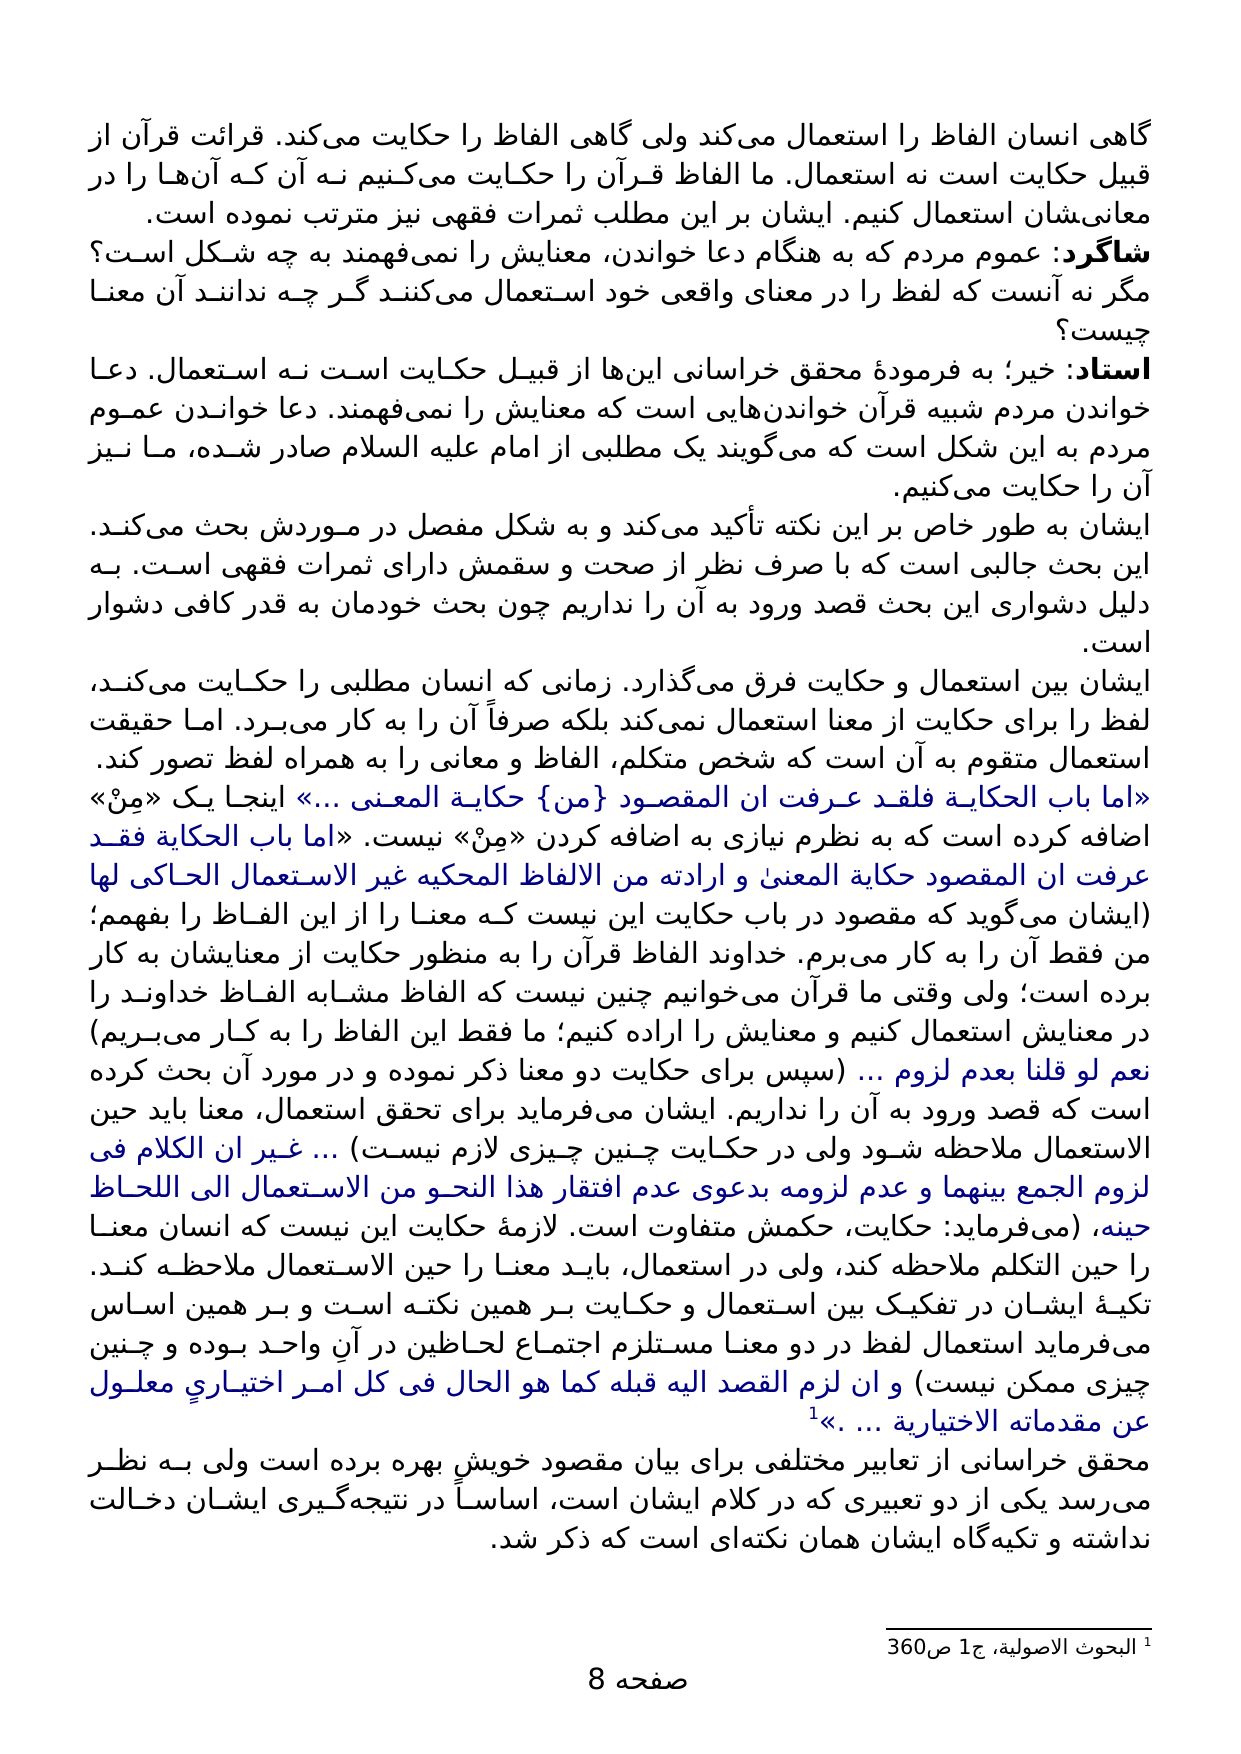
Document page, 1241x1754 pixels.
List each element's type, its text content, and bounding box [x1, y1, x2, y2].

text شاگرد: عموم مردم که به هنگام دعا خواندن، معنایش را نمی‌فهمند به چه شکل است؟ مگر نه آنست که لفظ را در معنای واقعی خود استعمال می‌کنند گر چه ندانند آن معنا چیست؟ [89, 235, 1152, 347]
text گاهی انسان الفاظ را استعمال می‌کند ولی گاهی الفاظ را حکایت می‌کند. قرائت قرآن از قبیل حکایت است نه استعمال. ما الفاظ قرآن را حکایت می‌کنیم نه آن که آن‌ها را در معانی‌‍شان استعمال کنیم. ایشان بر این مطلب ثمرات فقهی نیز مترتب نموده است. [89, 118, 1152, 230]
text استاد: خیر؛ به فرمودۀ محقق خراسانی این‌ها از قبیل حکایت است نه استعمال. دعا خواندن مردم شبیه قرآن خواندن‌هایی است که معنایش را نمی‌فهمند. دعا خواندن عموم مردم به این شکل است که می‌گویند یک مطلبی از امام علیه السلام صادر شده، ما نیز آن را حکایت می‌کنیم. [89, 352, 1152, 503]
text «اما باب الحکایة فلقد عرفت ان المقصود {من} حکایة المعنی ...» اینجا یک «مِنْ» اضافه کرده است که به نظرم نیازی به اضافه کردن «مِنْ» نیست. «اما باب الحکایة فقد عرفت ان المقصود حکایة المعنیٰ و ارادته من الالفاظ المحکیه غیر الاستعمال الحاکی لها (ایشان می‌گوید که مقصود در باب حکایت این نیست که معنا را از این الفاظ را بفهمم؛ من فقط آن را به کار می‌برم. خداوند الفاظ قرآن را به منظور حکایت از معنایشان به کار برده است؛ ولی وقتی ما قرآن می‌خوانیم چنین نیست که الفاظ مشابه الفاظ خداوند را در معنایش استعمال کنیم و معنایش را اراده کنیم؛ ما فقط این الفاظ را به کار می‌بریم) نعم لو قلنا بعدم لزوم ... (سپس برای حکایت دو معنا ذکر نموده و در مورد آن بحث کرده است که قصد ورود به آن را نداریم. ایشان می‌فرماید برای تحقق استعمال، معنا باید حین الاستعمال ملاحظه شود ولی در حکایت چنین چیزی لازم نیست) ... غیر ان الکلام فی لزوم الجمع بینهما و عدم لزومه بدعوی عدم افتقار هذا النحو من الاستعمال الی اللحاظ حینه، (می‌فرماید: حکایت، حکمش متفاوت است. لازمۀ حکایت این نیست که انسان معنا را حین التکلم ملاحظه کند، ولی در استعمال، باید معنا را حین الاستعمال ملاحظه کند. تکیۀ ایشان در تفکیک بین استعمال و حکایت بر همین نکته است و بر همین اساس می‌فرماید استعمال لفظ در دو معنا مستلزم اجتماع لحاظین در آنِ واحد بوده و چنین چیزی ممکن نیست) و ان لزم القصد الیه قبله کما هو الحال فی کل امر اختیاریٍ معلول عن مقدماته الاختیاریة ... .» [89, 781, 1152, 1438]
text محقق خراسانی از تعابیر مختلفی برای بیان مقصود خویش بهره برده است ولی به نظر می‌رسد یکی از دو تعبیری که در کلام ایشان است، اساساً در نتیجه‌گیری ایشان دخالت نداشته و تکیه‌گاه ایشان همان نکته‌ای است که ذکر شد. [89, 1443, 1152, 1555]
text ایشان به طور خاص بر این نکته تأکید می‌کند و به شکل مفصل در موردش بحث می‌کند. این بحث جالبی است که با صرف نظر از صحت و سقمش دارای ثمرات فقهی است. به دلیل دشواری این بحث قصد ورود به آن را نداریم چون بحث خودمان به قدر کافی دشوار است. [89, 508, 1152, 659]
text ایشان بین استعمال و حکایت فرق می‌گذارد. زمانی که انسان مطلبی را حکایت می‌کند، لفظ را برای حکایت از معنا استعمال نمی‌کند بلکه صرفاً آن را به کار می‌برد. اما حقیقت استعمال متقوم به آن است که شخص متکلم، الفاظ و معانی را به همراه لفظ تصور کند. [89, 664, 1152, 776]
